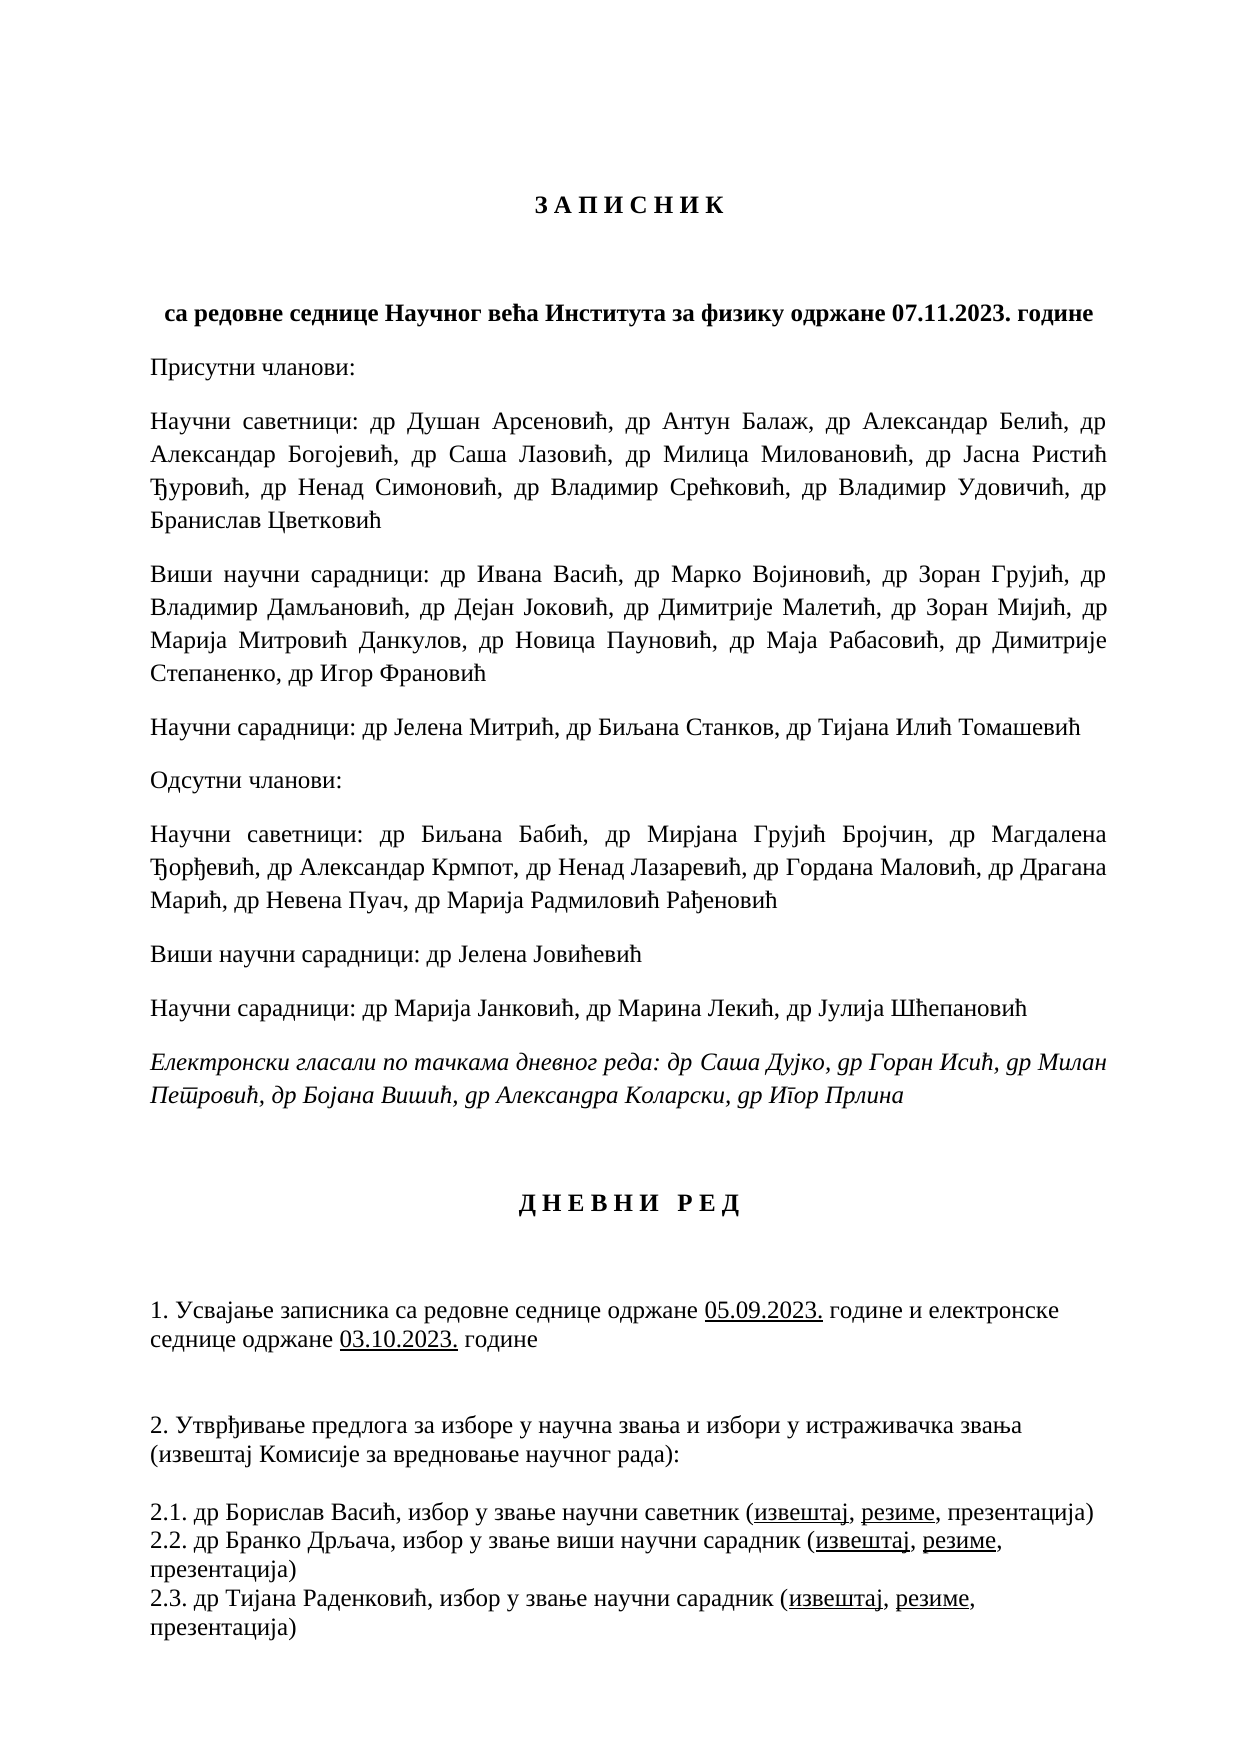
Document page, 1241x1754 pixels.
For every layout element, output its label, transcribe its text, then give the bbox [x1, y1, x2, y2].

text са редовне седнице Научног већа Института за физику одржане 07.11.2023. године [150, 298, 1107, 327]
text Одсутни чланови: [150, 766, 1107, 794]
text Научни сарадници: др Јелена Митрић, др Биљана Станков, др Тијана Илић Томашевић [150, 712, 1107, 740]
text 2.2. др Бранко Дрљача, избор у звање виши научни сарадник (извештај, резиме, презентација) [150, 1525, 1107, 1583]
text 2. Утврђивање предлога за изборе у научна звања и избори у истраживачка звања (извештај Комисије за вредновање научног рада): [150, 1410, 1107, 1468]
text З А П И С Н И К [150, 190, 1107, 219]
text Научни сарадници: др Марија Јанковић, др Марина Лекић, др Јулија Шћепановић [150, 993, 1107, 1022]
text Д Н Е В Н И Р Е Д [150, 1188, 1107, 1216]
text Научни саветници: др Биљана Бабић, др Мирјана Грујић Бројчин, др Магдалена Ђорђевић, др Александар Крмпот, др Ненад Лазаревић, др Гордана Маловић, др Драгана Марић, др Невена Пуач, др Марија Радмиловић Рађеновић [150, 819, 1107, 914]
text Виши научни сарадници: др Ивана Васић, др Марко Војиновић, др Зоран Грујић, др Владимир Дамљановић, др Дејан Јоковић, др Димитрије Малетић, др Зоран Мијић, др Марија Митровић Данкулов, др Новица Пауновић, др Маја Рабасовић, др Димитрије Степаненко, др Игор Франовић [150, 559, 1107, 687]
text Присутни чланови: [150, 352, 1107, 381]
text Виши научни сарадници: др Јелена Јовићевић [150, 939, 1107, 968]
text 2.3. др Тијана Раденковић, избор у звање научни сарадник (извештај, резиме, презентација) [150, 1583, 1107, 1640]
text 2.1. др Борислав Васић, избор у звање научни саветник (извештај, резиме, презентација) [150, 1497, 1107, 1525]
text 1. Усвајање записника са редовне седнице одржане 05.09.2023. године и електронске седнице одржане 03.10.2023. године [150, 1295, 1107, 1353]
text Електронски гласали по тачкама дневног реда: др Саша Дујко, др Горан Исић, др Милан Петровић, др Бојана Вишић, др Александра Коларски, др Игор Прлина [150, 1047, 1107, 1109]
text Научни саветници: др Душан Арсеновић, др Антун Балаж, др Александар Белић, др Александар Богојевић, др Саша Лазовић, др Милица Миловановић, др Јасна Ристић Ђуровић, др Ненад Симоновић, др Владимир Срећковић, др Владимир Удовичић, др Бранислав Цветковић [150, 406, 1107, 534]
